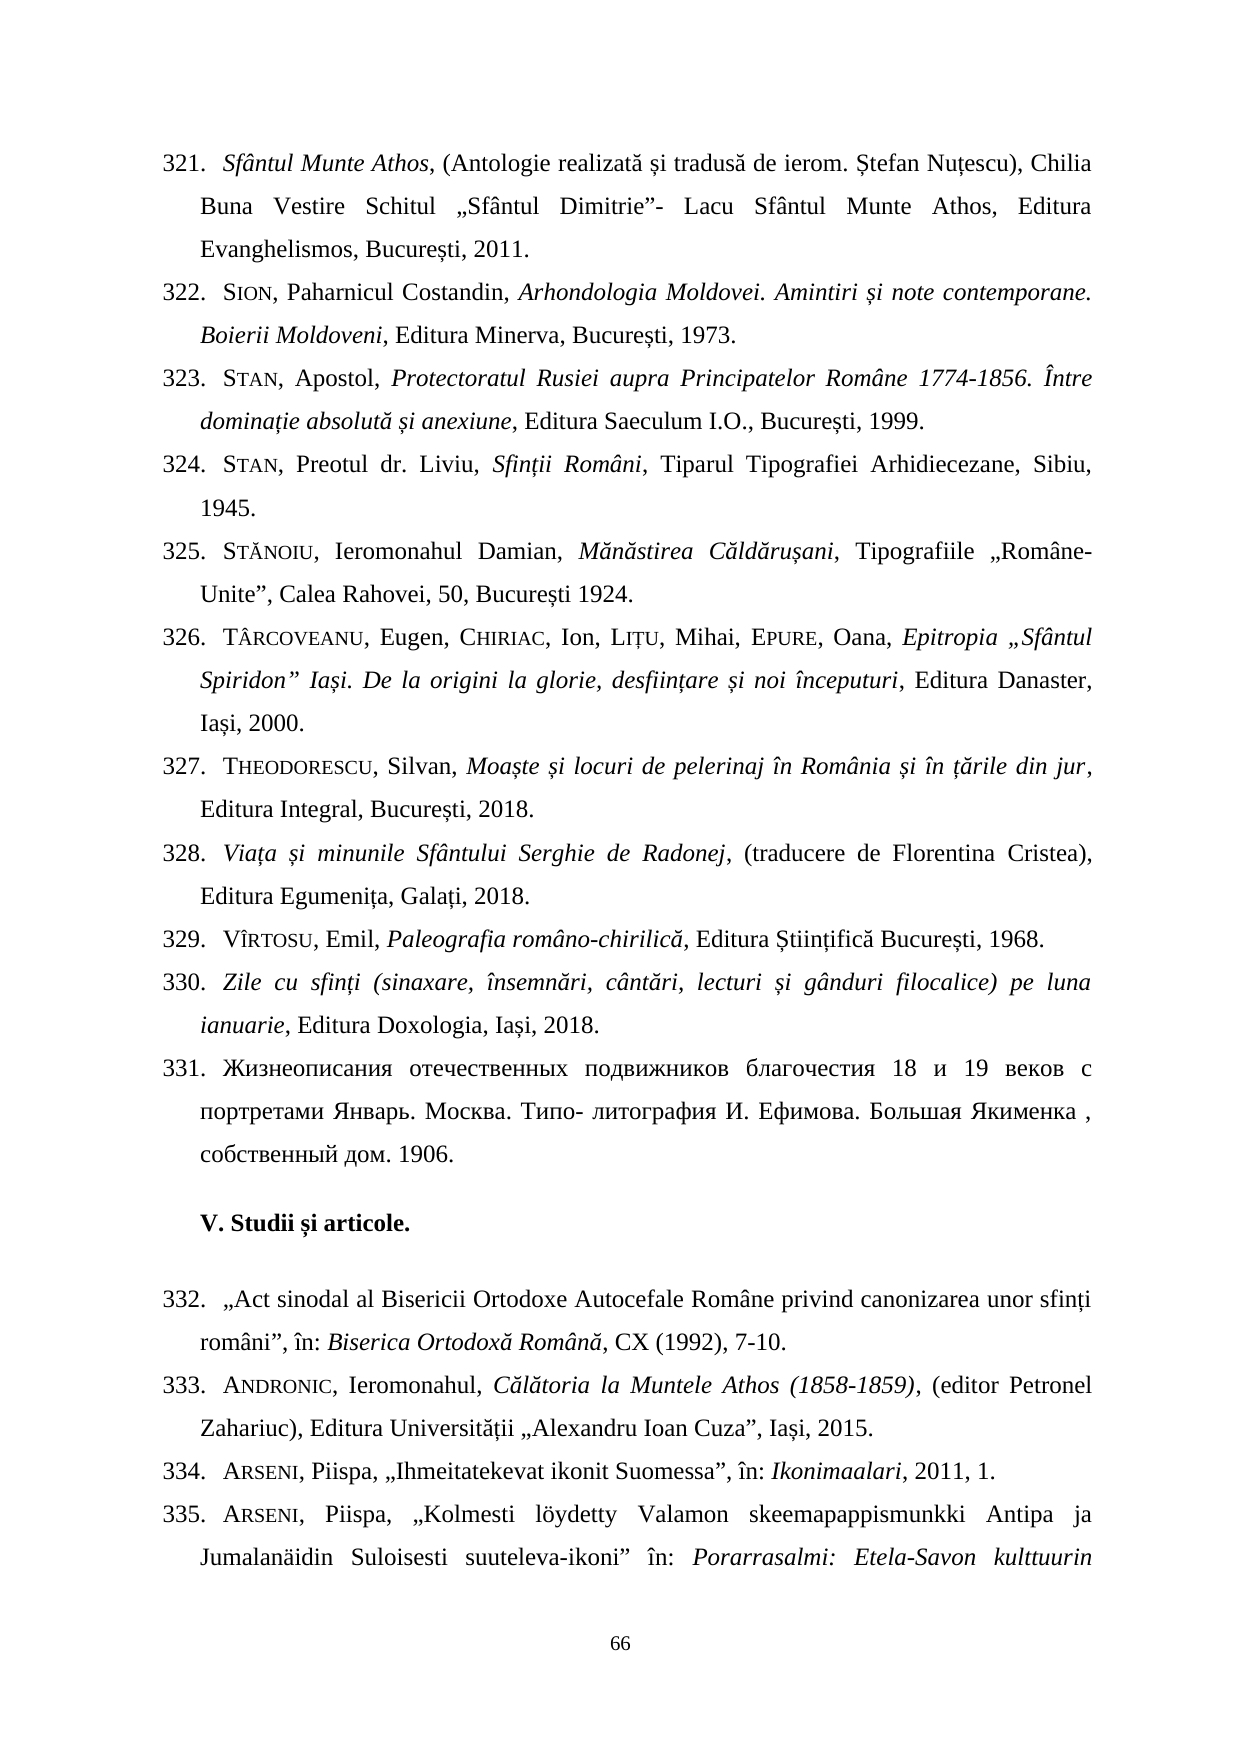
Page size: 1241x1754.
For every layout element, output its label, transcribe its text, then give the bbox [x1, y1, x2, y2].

list Sion, Paharnicul Costandin, Arhondologia Moldovei. Amintiri și note contemporane. Boierii Moldoveni, Editura Minerva, București, 1973. [162, 277, 1093, 349]
list Stan, Preotul dr. Liviu, Sfinții Români, Tiparul Tipografiei Arhidiecezane, Sibiu, 1945. [162, 449, 1093, 521]
list Stănoiu, Ieromonahul Damian, Mănăstirea Căldărușani, Tipografiile „Române-Unite”, Calea Rahovei, 50, București 1924. [162, 536, 1093, 608]
list Stan, Apostol, Protectoratul Rusiei aupra Principatelor Române 1774-1856. Între dominație absolută și anexiune, Editura Saeculum I.O., București, 1999. [162, 363, 1093, 435]
text V. Studii și articole. [148, 1208, 1093, 1236]
list Жизнеописания отечественных подвижников благочестия 18 и 19 веков с портретами Январь. Москва. Типо- литография И. Ефимова. Большая Якименка , собственный дом. 1906. [162, 1053, 1093, 1168]
list Zile cu sfinți (sinaxare, însemnări, cântări, lecturi și gânduri filocalice) pe luna ianuarie, Editura Doxologia, Iași, 2018. [162, 967, 1093, 1039]
list Vîrtosu, Emil, Paleografia româno-chirilică, Editura Științifică București, 1968. [162, 924, 1093, 953]
list Târcoveanu, Eugen, Chiriac, Ion, Lițu, Mihai, Epure, Oana, Epitropia „Sfântul Spiridon” Iași. De la origini la glorie, desființare și noi începuturi, Editura Danaster, Iași, 2000. [162, 622, 1093, 737]
list Viața și minunile Sfântului Serghie de Radonej, (traducere de Florentina Cristea), Editura Egumenița, Galați, 2018. [162, 838, 1093, 909]
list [162, 1499, 1093, 1571]
list „Act sinodal al Bisericii Ortodoxe Autocefale Române privind canonizarea unor sfinți români”, în: Biserica Ortodoxă Română, CX (1992), 7-10. [162, 1284, 1093, 1356]
list Theodorescu, Silvan, Moaște și locuri de pelerinaj în România și în țările din jur, Editura Integral, București, 2018. [162, 751, 1093, 823]
list Sfântul Munte Athos, (Antologie realizată și tradusă de ierom. Ștefan Nuțescu), Chilia Buna Vestire Schitul „Sfântul Dimitrie”- Lacu Sfântul Munte Athos, Editura Evanghelismos, București, 2011. [162, 148, 1093, 263]
list Andronic, Ieromonahul, Călătoria la Muntele Athos (1858-1859), (editor Petronel Zahariuc), Editura Universității „Alexandru Ioan Cuza”, Iași, 2015. [162, 1370, 1093, 1442]
list Arseni, Piispa, „Ihmeitatekevat ikonit Suomessa”, în: Ikonimaalari, 2011, 1. [162, 1456, 1093, 1485]
